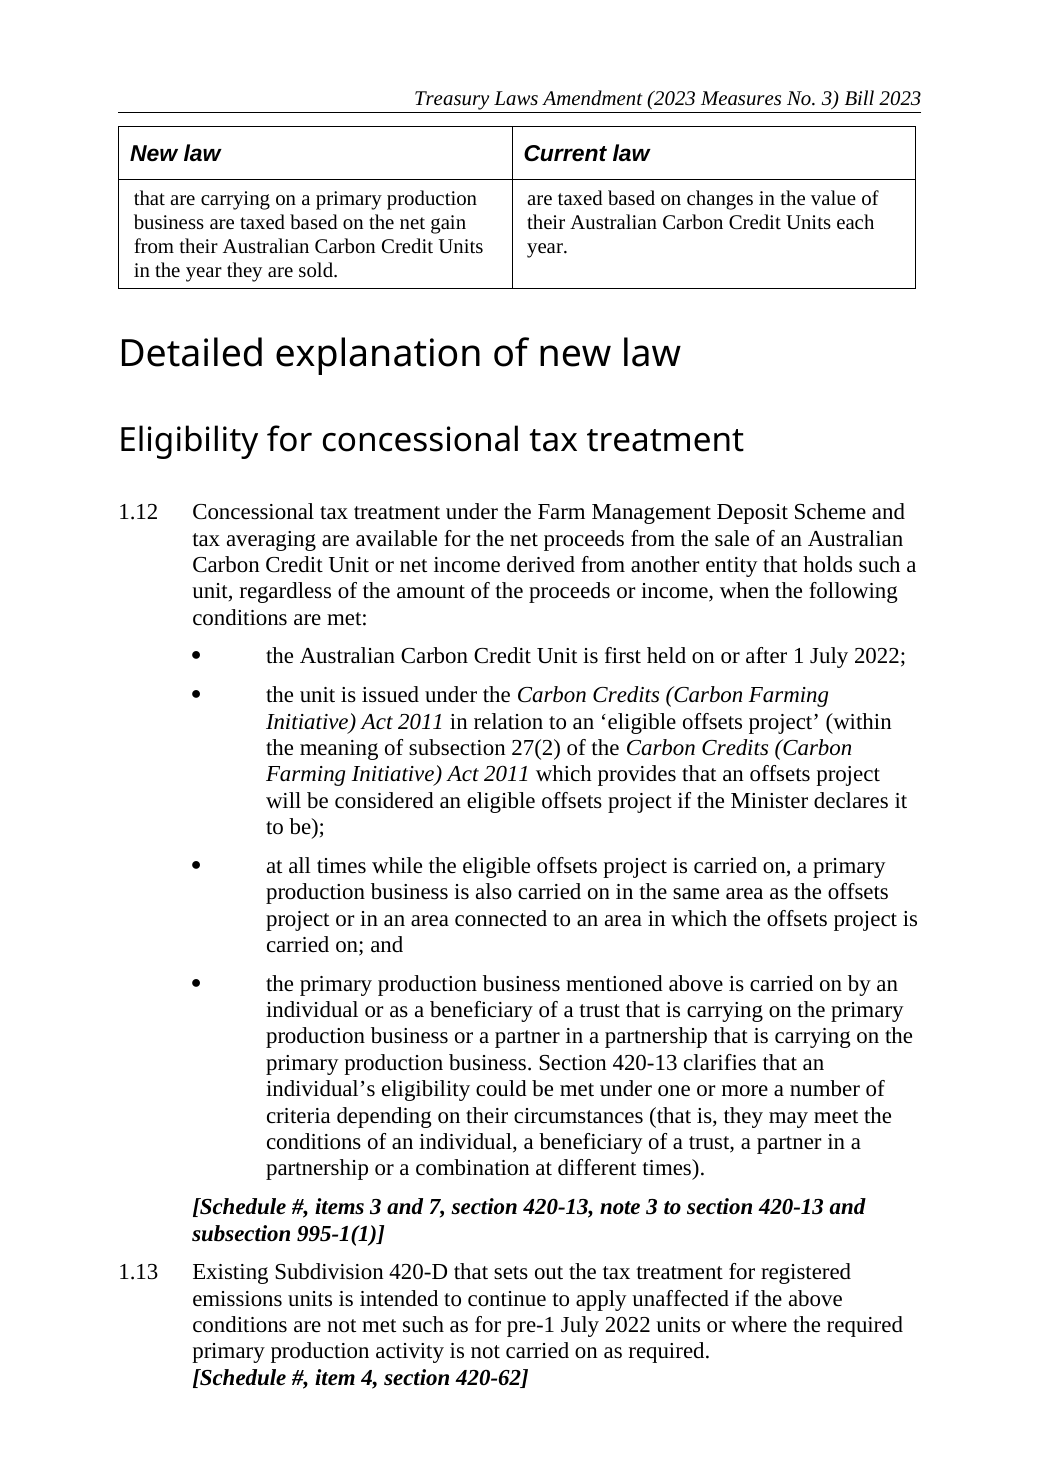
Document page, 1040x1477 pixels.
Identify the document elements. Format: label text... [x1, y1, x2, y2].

subtitle Detailed explanation of new law [118, 327, 921, 378]
list the primary production business mentioned above is carried on by an individual or as a beneficiary of a trust that is carrying on the primary production business or a partner in a partnership that is carrying on the primary production business. Section 420-13 clarifies that an individual’s eligibility could be met under one or more a number of criteria depending on their circumstances (that is, they may meet the conditions of an individual, a beneficiary of a trust, a partner in a partnership or a combination at different times). [192, 970, 921, 1181]
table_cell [119, 180, 512, 288]
text [Schedule #, items 3 and 7, section 420-13, note 3 to section 420-13 and subsection 995-1(1)] [192, 1193, 921, 1246]
list at all times while the eligible offsets project is carried on, a primary production business is also carried on in the same area as the offsets project or in an area connected to an area in which the offsets project is carried on; and [192, 852, 921, 957]
text Concessional tax treatment under the Farm Management Deposit Scheme and tax averaging are available for the net proceeds from the sale of an Australian Carbon Credit Unit or net income derived from another entity that holds such a unit, regardless of the amount of the proceeds or income, when the following conditions are met: [118, 498, 921, 630]
list the Australian Carbon Credit Unit is first held on or after 1 July 2022; [192, 642, 921, 669]
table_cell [513, 180, 915, 288]
table_header New law [119, 127, 512, 178]
subtitle Eligibility for concessional tax treatment [118, 415, 921, 461]
table_header Current law [513, 127, 915, 178]
text Existing Subdivision 420‑D that sets out the tax treatment for registered emissions units is intended to continue to apply unaffected if the above conditions are not met such as for pre-1 July 2022 units or where the required primary production activity is not carried on as required. [Schedule #, item 4, section 420-62] [118, 1258, 921, 1390]
list the unit is issued under the Carbon Credits (Carbon Farming Initiative) Act 2011 in relation to an ‘eligible offsets project’ (within the meaning of subsection 27(2) of the Carbon Credits (Carbon Farming Initiative) Act 2011 which provides that an offsets project will be considered an eligible offsets project if the Minister declares it to be); [192, 681, 921, 839]
